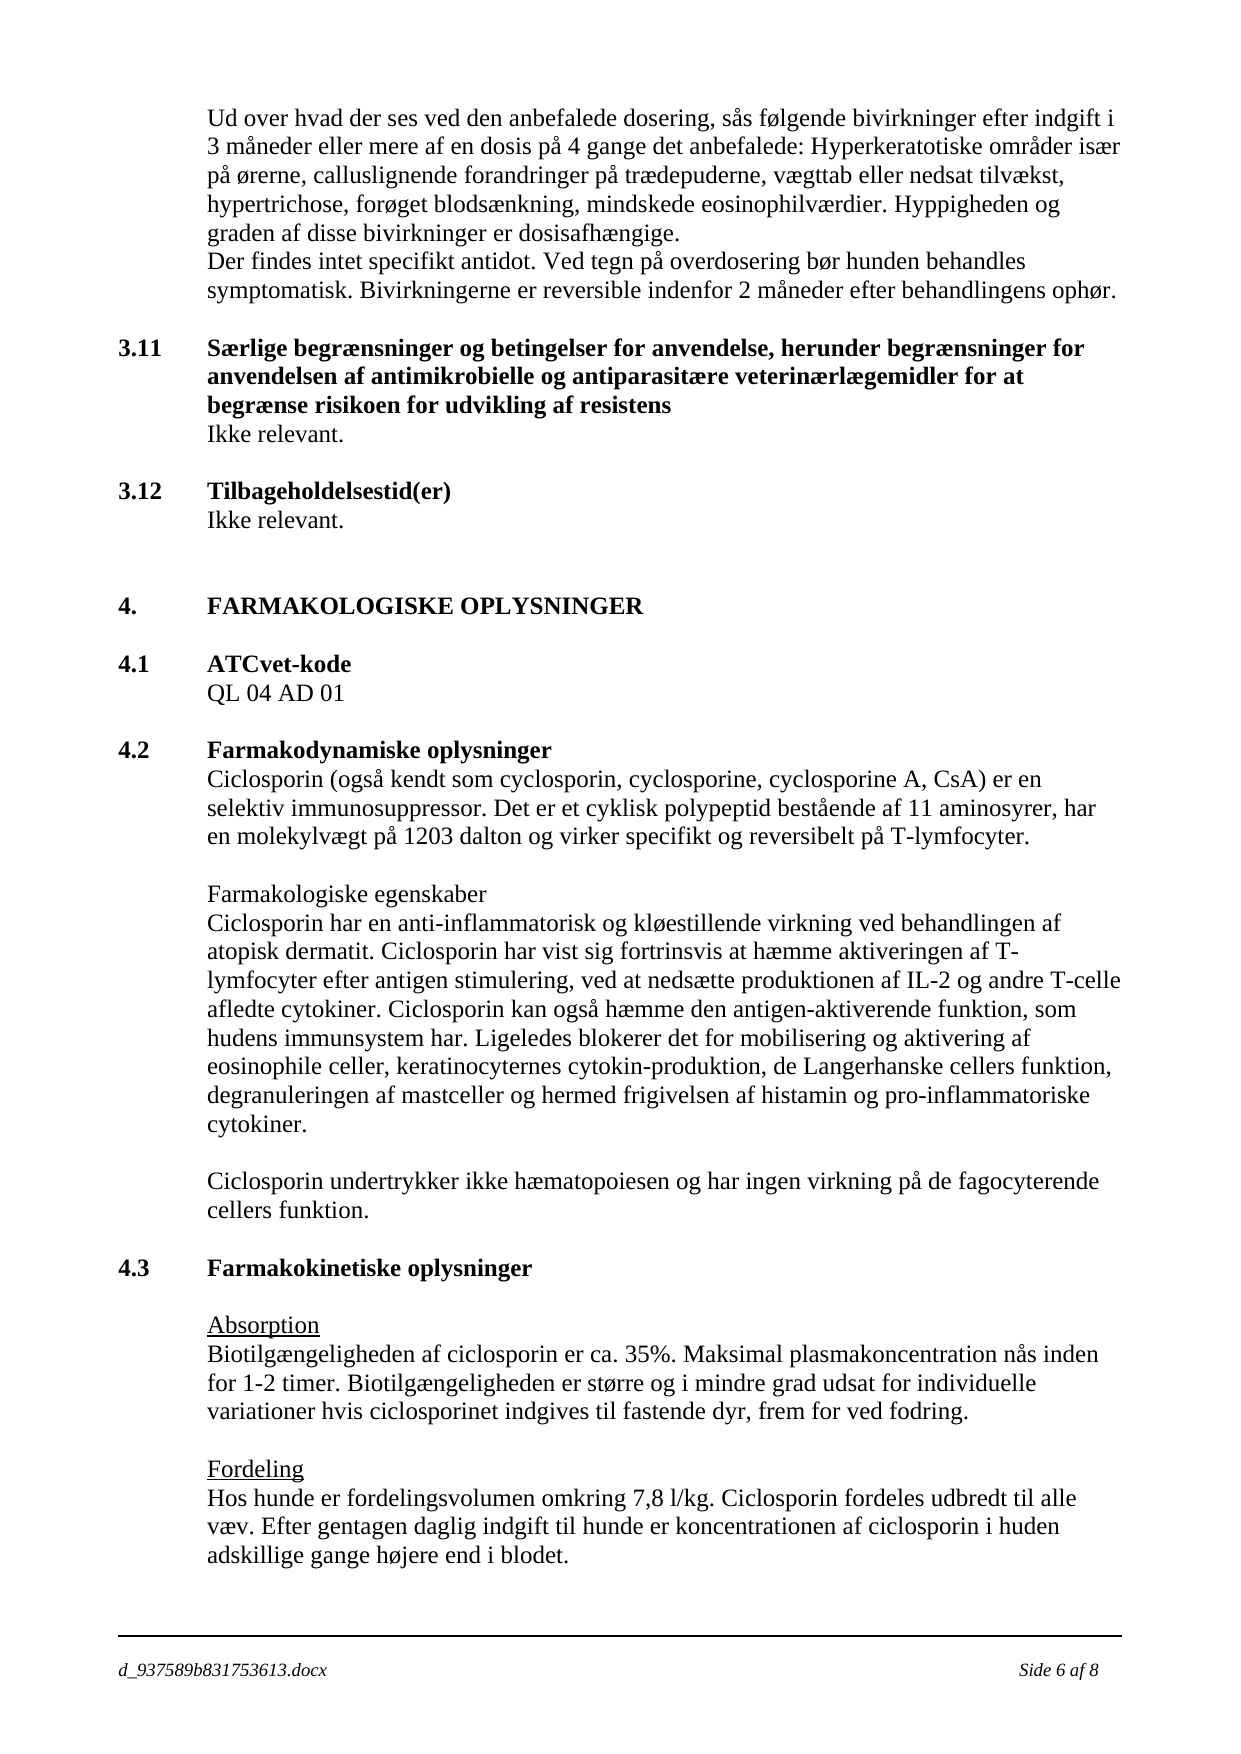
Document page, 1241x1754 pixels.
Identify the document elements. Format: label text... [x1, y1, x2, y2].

text 3.12 Tilbageholdelsestid(er) [118, 476, 1122, 505]
text Der findes intet specifikt antidot. Ved tegn på overdosering bør hunden behandles symptomatisk. Bivirkningerne er reversible indenfor 2 måneder efter behandlingens ophør. [207, 246, 1122, 304]
text 4.1 ATCvet-kode [118, 649, 1122, 678]
text Ciclosporin har en anti-inflammatorisk og kløestillende virkning ved behandlingen af atopisk dermatit. Ciclosporin har vist sig fortrinsvis at hæmme aktiveringen af T-lymfocyter efter antigen stimulering, ved at nedsætte produktionen af IL-2 og andre T-celle afledte cytokiner. Ciclosporin kan også hæmme den antigen-aktiverende funktion, som hudens immunsystem har. Ligeledes blokerer det for mobilisering og aktivering af eosinophile celler, keratinocyternes cytokin-produktion, de Langerhanske cellers funktion, degranuleringen af mastceller og hermed frigivelsen af histamin og pro-inflammatoriske cytokiner. [207, 908, 1122, 1138]
text Biotilgængeligheden af ciclosporin er ca. 35%. Maksimal plasmakoncentration nås inden for 1-2 timer. Biotilgængeligheden er større og i mindre grad udsat for individuelle variationer hvis ciclosporinet indgives til fastende dyr, frem for ved fodring. [207, 1339, 1122, 1425]
text 4.3 Farmakokinetiske oplysninger [118, 1253, 1122, 1281]
text Absorption [207, 1310, 1122, 1339]
text Hos hunde er fordelingsvolumen omkring 7,8 l/kg. Ciclosporin fordeles udbredt til alle væv. Efter gentagen daglig indgift til hunde er koncentrationen af ciclosporin i huden adskillige gange højere end i blodet. [207, 1483, 1122, 1569]
text Ikke relevant. [207, 419, 1122, 448]
text Fordeling [207, 1454, 1122, 1483]
text Ciclosporin undertrykker ikke hæmatopoiesen og har ingen virkning på de fagocyterende cellers funktion. [207, 1166, 1122, 1224]
text Ikke relevant. [207, 505, 1122, 534]
text 3.11 Særlige begrænsninger og betingelser for anvendelse, herunder begrænsninger for anvendelsen af antimikrobielle og antiparasitære veterinærlægemidler for at begrænse risikoen for udvikling af resistens [118, 333, 1122, 419]
text Ud over hvad der ses ved den anbefalede dosering, sås følgende bivirkninger efter indgift i 3 måneder eller mere af en dosis på 4 gange det anbefalede: Hyperkeratotiske områder især på ørerne, calluslignende forandringer på trædepuderne, vægttab eller nedsat tilvækst, hypertrichose, forøget blodsænkning, mindskede eosinophilværdier. Hyppigheden og graden af disse bivirkninger er dosisafhængige. [207, 103, 1122, 246]
text QL 04 AD 01 [207, 678, 1122, 706]
text Farmakologiske egenskaber [207, 879, 1122, 908]
text 4.2 Farmakodynamiske oplysninger [118, 735, 1122, 764]
text Ciclosporin (også kendt som cyclosporin, cyclosporine, cyclosporine A, CsA) er en selektiv immunosuppressor. Det er et cyklisk polypeptid bestående af 11 aminosyrer, har en molekylvægt på 1203 dalton og virker specifikt og reversibelt på T-lymfocyter. [207, 764, 1122, 850]
text 4. FARMAKOLOGISKE OPLYSNINGER [118, 591, 1122, 620]
